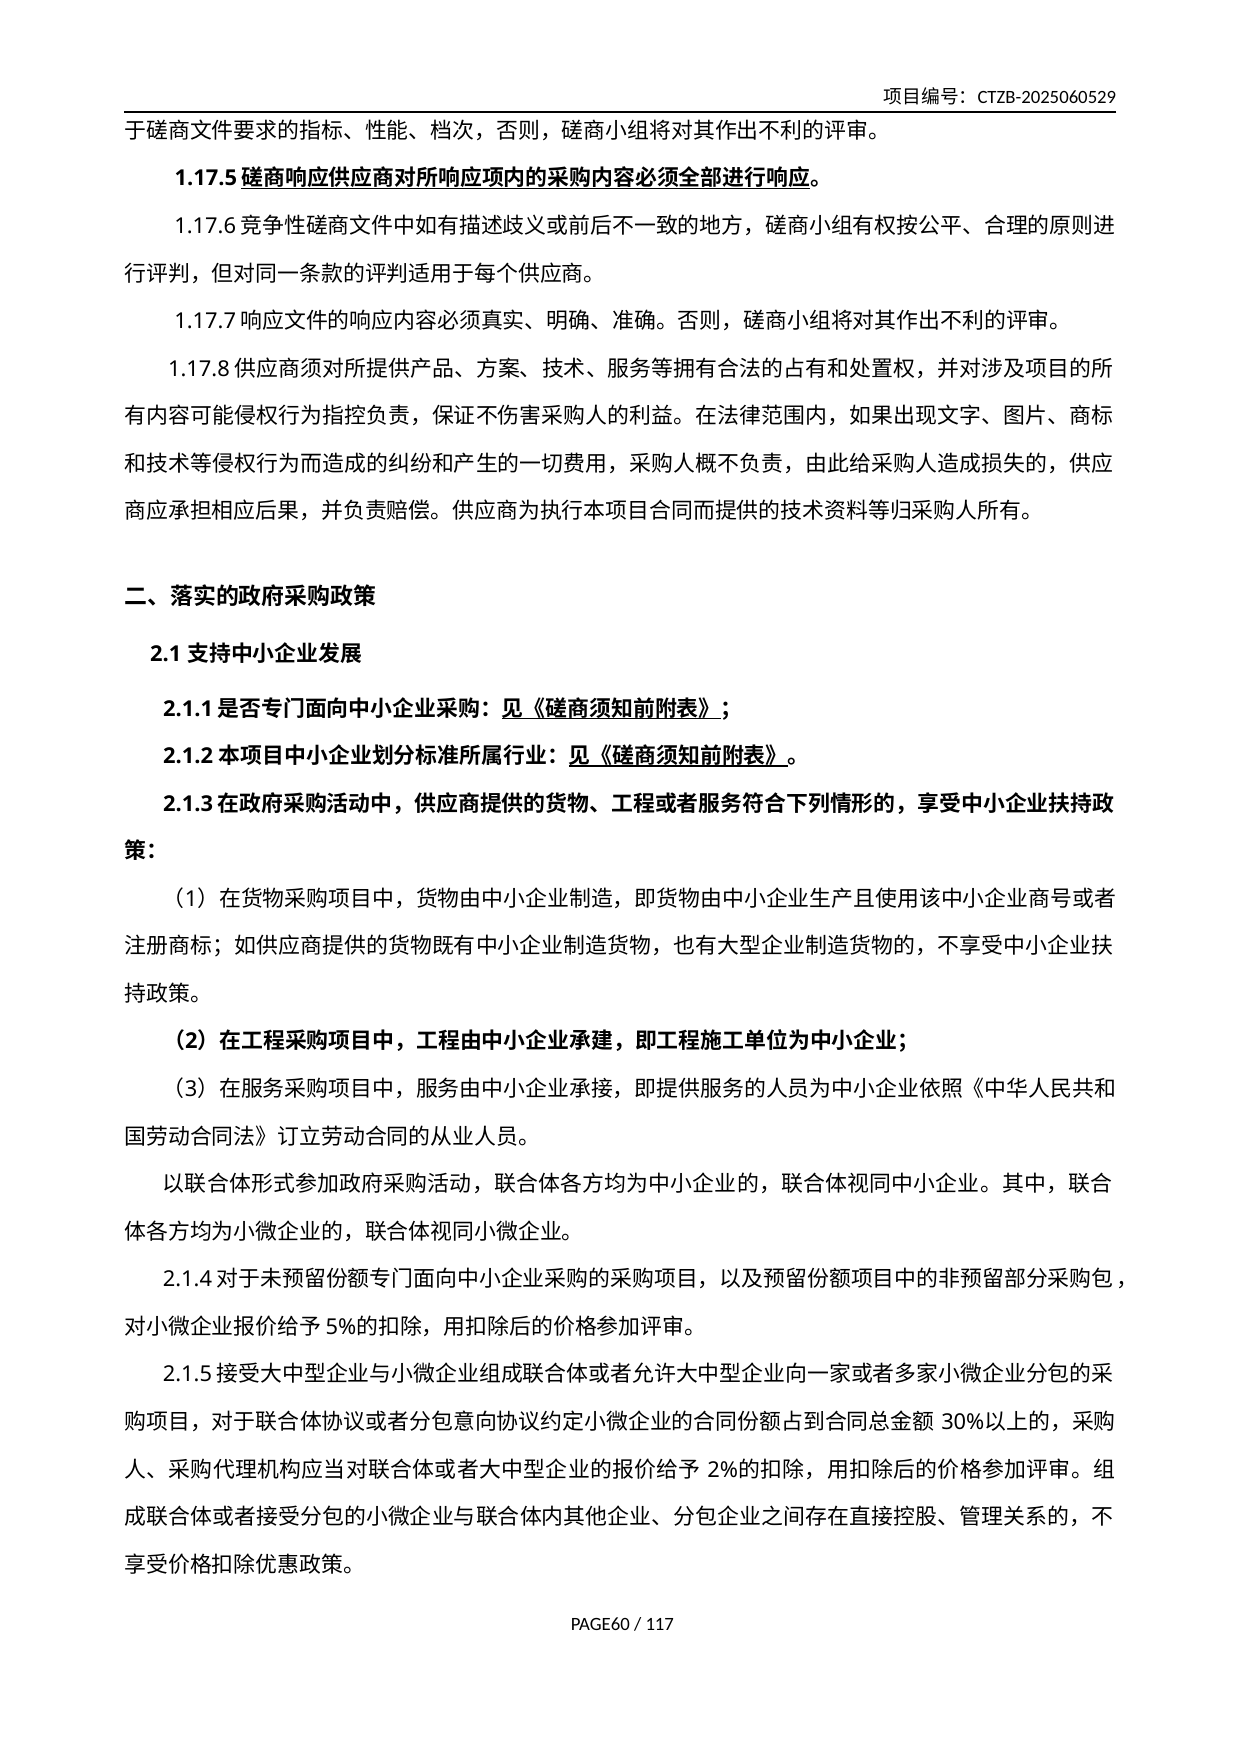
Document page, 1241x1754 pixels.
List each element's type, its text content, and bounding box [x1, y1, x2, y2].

text 1.17.5磋商响应供应商对所响应项内的采购内容必须全部进行响应。 [124, 160, 1116, 192]
text （1）在货物采购项目中，货物由中小企业制造，即货物由中小企业生产且使用该中小企业商号或者注册商标；如供应商提供的货物既有中小企业制造货物，也有大型企业制造货物的，不享受中小企业扶持政策。 [124, 881, 1116, 1008]
text 2.1.2 本项目中小企业划分标准所属行业：见《磋商须知前附表》。 [124, 738, 1116, 770]
text 1.17.7响应文件的响应内容必须真实、明确、准确。否则，磋商小组将对其作出不利的评审。 [124, 303, 1116, 335]
subtitle 二、落实的政府采购政策 [124, 578, 1116, 611]
text 2.1 支持中小企业发展 [124, 636, 1116, 667]
text 1.17.8供应商须对所提供产品、方案、技术、服务等拥有合法的占有和处置权，并对涉及项目的所有内容可能侵权行为指控负责，保证不伤害采购人的利益。在法律范围内，如果出现文字、图片、商标和技术等侵权行为而造成的纠纷和产生的一切费用，采购人概不负责，由此给采购人造成损失的，供应商应承担相应后果，并负责赔偿。供应商为执行本项目合同而提供的技术资料等归采购人所有。 [124, 351, 1116, 525]
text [124, 113, 1116, 144]
text （3）在服务采购项目中，服务由中小企业承接，即提供服务的人员为中小企业依照《中华人民共和国劳动合同法》订立劳动合同的从业人员。 [124, 1071, 1116, 1150]
text 2.1.1是否专门面向中小企业采购：见《磋商须知前附表》； [124, 691, 1116, 722]
text 2.1.3在政府采购活动中，供应商提供的货物、工程或者服务符合下列情形的，享受中小企业扶持政策： [124, 786, 1116, 865]
text 2.1.4对于未预留份额专门面向中小企业采购的采购项目，以及预留份额项目中的非预留部分采购包，对小微企业报价给予5%的扣除，用扣除后的价格参加评审。 [124, 1261, 1116, 1341]
text （2）在工程采购项目中，工程由中小企业承建，即工程施工单位为中小企业； [124, 1023, 1116, 1055]
text 1.17.6竞争性磋商文件中如有描述歧义或前后不一致的地方，磋商小组有权按公平、合理的原则进行评判，但对同一条款的评判适用于每个供应商。 [124, 208, 1116, 287]
text 以联合体形式参加政府采购活动，联合体各方均为中小企业的，联合体视同中小企业。其中，联合体各方均为小微企业的，联合体视同小微企业。 [124, 1166, 1116, 1245]
text 2.1.5接受大中型企业与小微企业组成联合体或者允许大中型企业向一家或者多家小微企业分包的采购项目，对于联合体协议或者分包意向协议约定小微企业的合同份额占到合同总金额30%以上的，采购人、采购代理机构应当对联合体或者大中型企业的报价给予2%的扣除，用扣除后的价格参加评审。组成联合体或者接受分包的小微企业与联合体内其他企业、分包企业之间存在直接控股、管理关系的，不享受价格扣除优惠政策。 [124, 1356, 1116, 1578]
